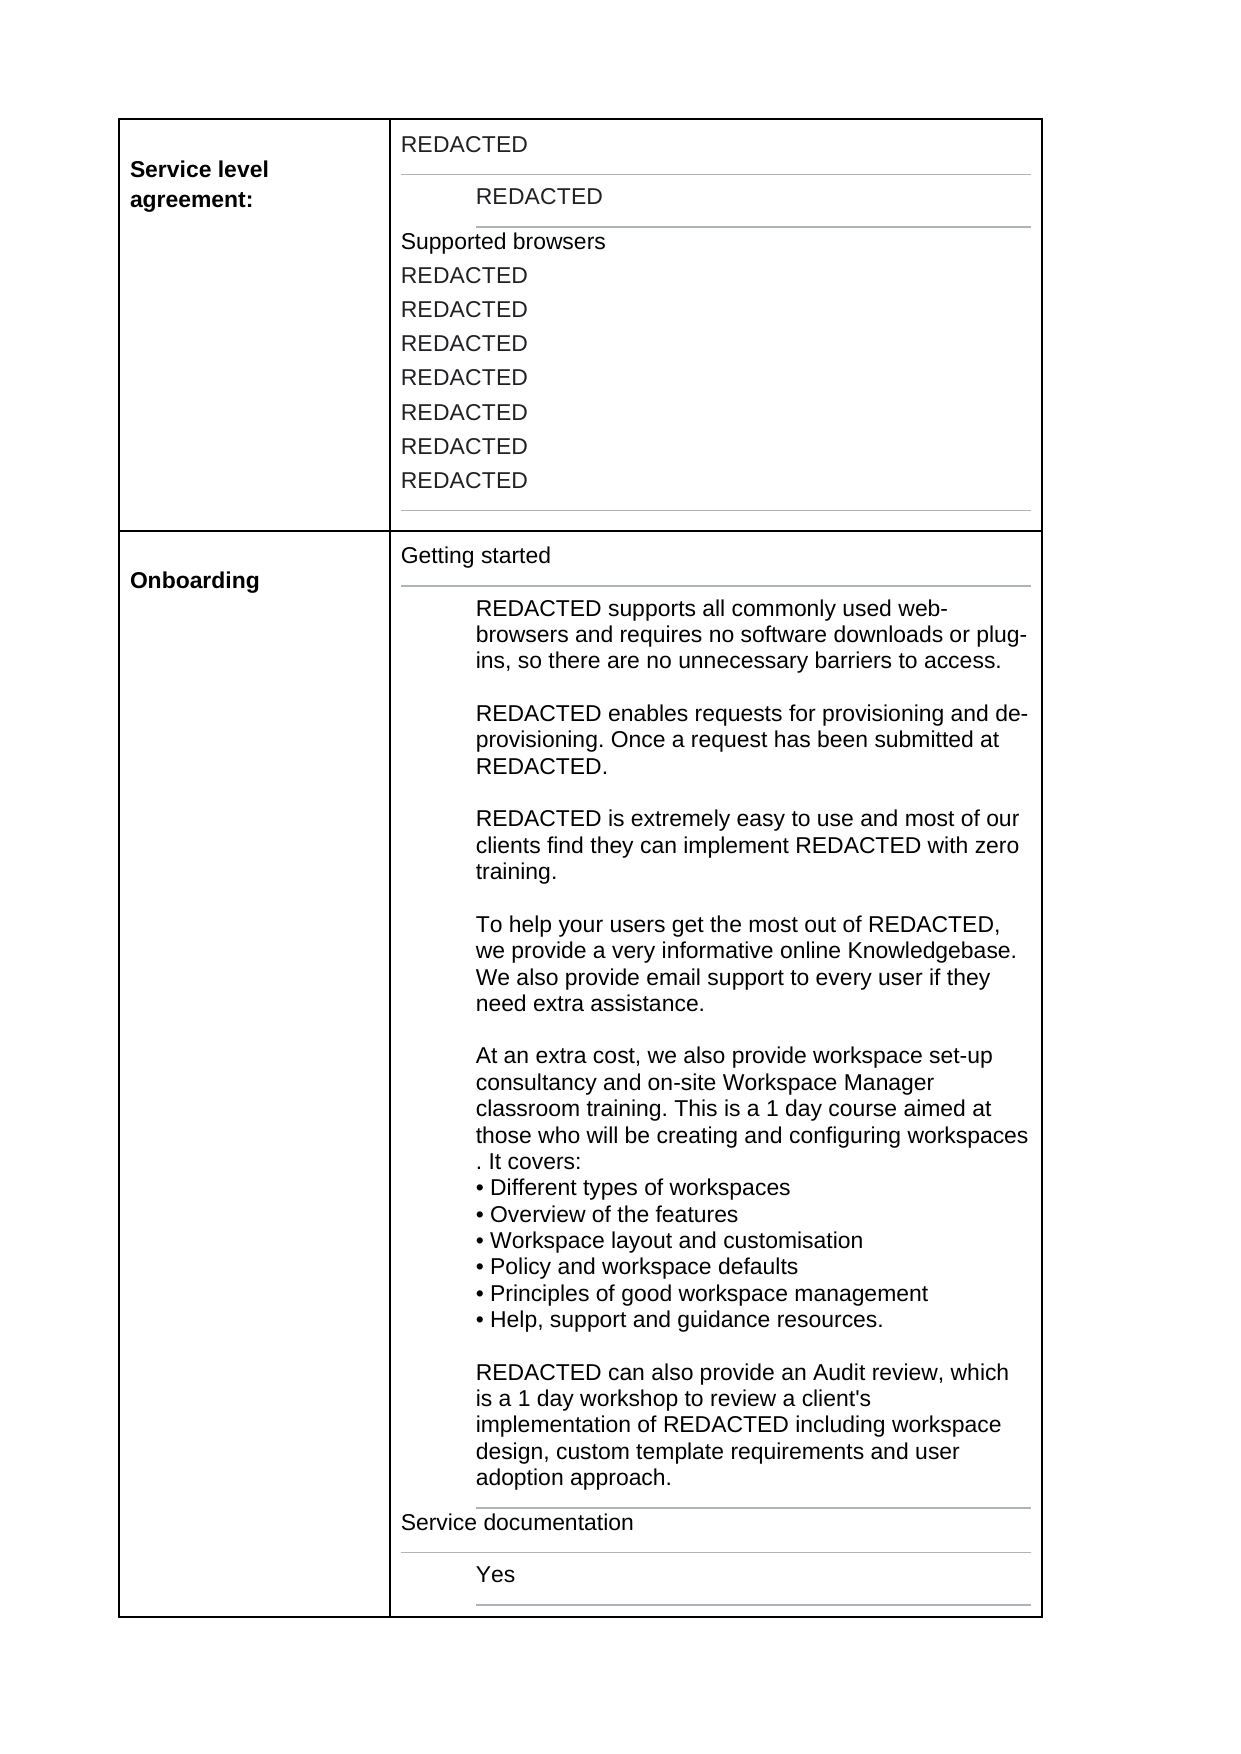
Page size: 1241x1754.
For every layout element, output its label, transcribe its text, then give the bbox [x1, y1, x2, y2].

table_cell Service level agreement: [120, 120, 389, 529]
table_cell REDACTED REDACTED Supported browsers REDACTED REDACTED REDACTED REDACTED REDACTED REDACTED REDACTED [391, 120, 1041, 529]
table_cell Onboarding [120, 532, 389, 1616]
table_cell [391, 532, 1041, 1616]
